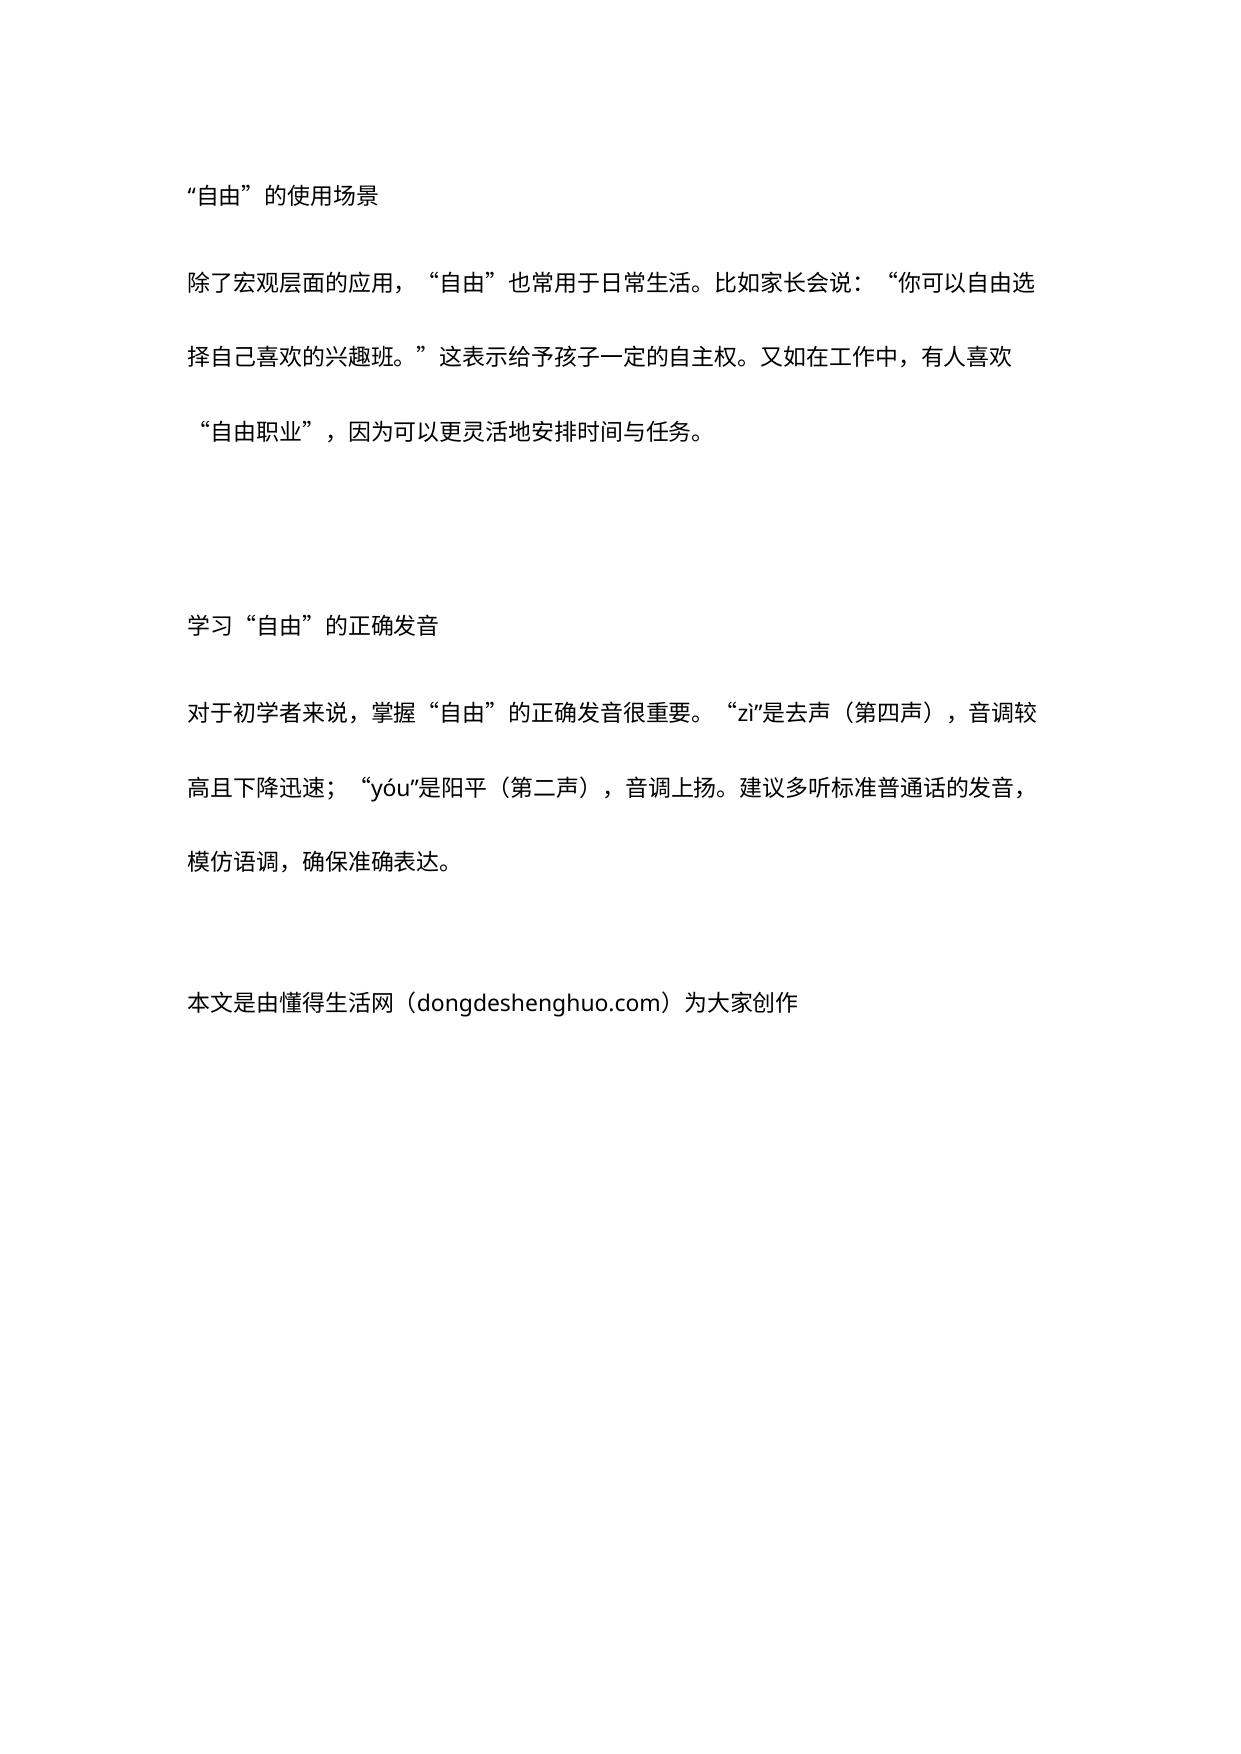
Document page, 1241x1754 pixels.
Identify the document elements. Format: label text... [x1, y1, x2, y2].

text “自由”的使用场景 [187, 162, 1053, 227]
text 除了宏观层面的应用，“自由”也常用于日常生活。比如家长会说：“你可以自由选择自己喜欢的兴趣班。”这表示给予孩子一定的自主权。又如在工作中，有人喜欢“自由职业”，因为可以更灵活地安排时间与任务。 [187, 249, 1053, 463]
text 学习“自由”的正确发音 [187, 592, 1053, 657]
text 对于初学者来说，掌握“自由”的正确发音很重要。“zì”是去声（第四声），音调较高且下降迅速；“yóu”是阳平（第二声），音调上扬。建议多听标准普通话的发音，模仿语调，确保准确表达。 [187, 679, 1053, 893]
text 本文是由懂得生活网（dongdeshenghuo.com）为大家创作 [187, 969, 1053, 1034]
